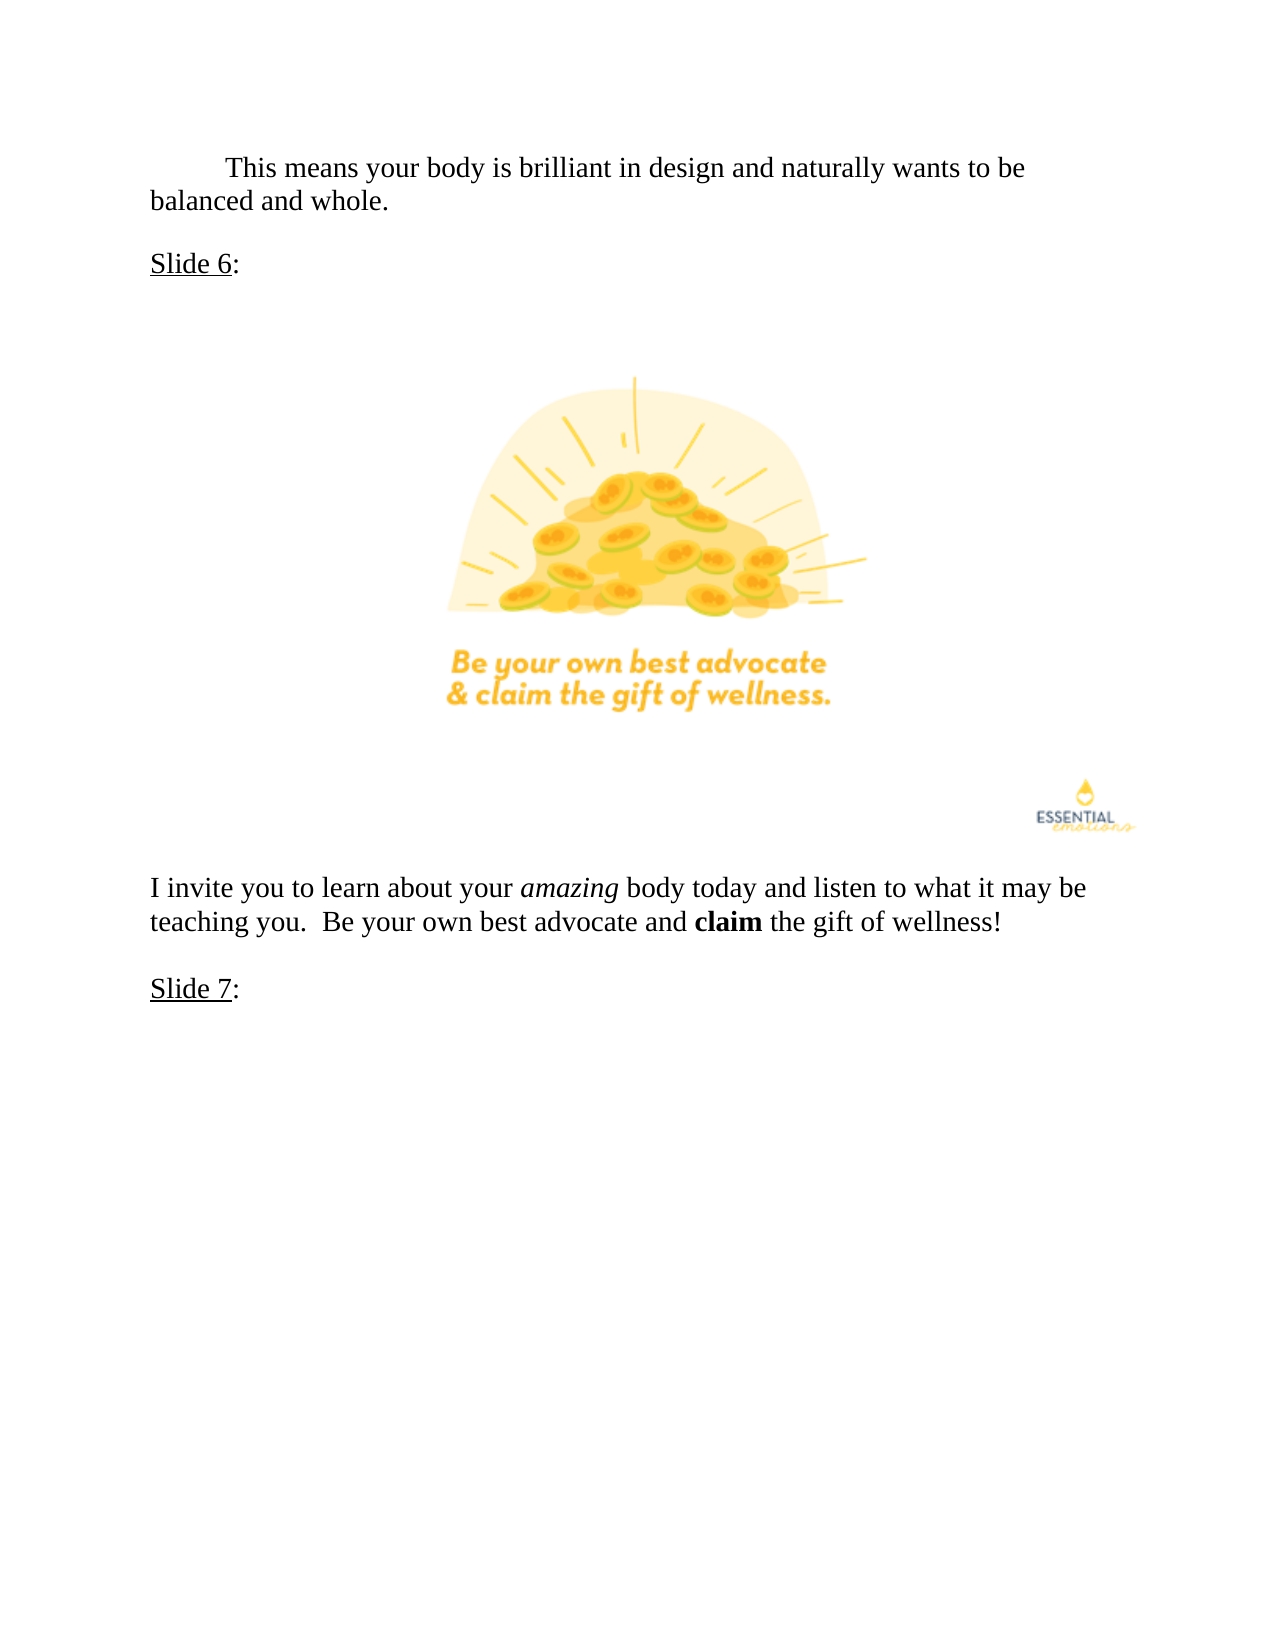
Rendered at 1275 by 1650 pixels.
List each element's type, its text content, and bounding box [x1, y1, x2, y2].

text This means your body is brilliant in design and naturally wants to be balanced and whole. [150, 150, 1125, 217]
text Slide 6: [150, 246, 1125, 279]
text Slide 7: [150, 971, 1125, 1005]
text I invite you to learn about your amazing body today and listen to what it may be teaching you. Be your own best advocate and claim the gift of wellness! [150, 871, 1125, 938]
picture [150, 279, 1150, 842]
